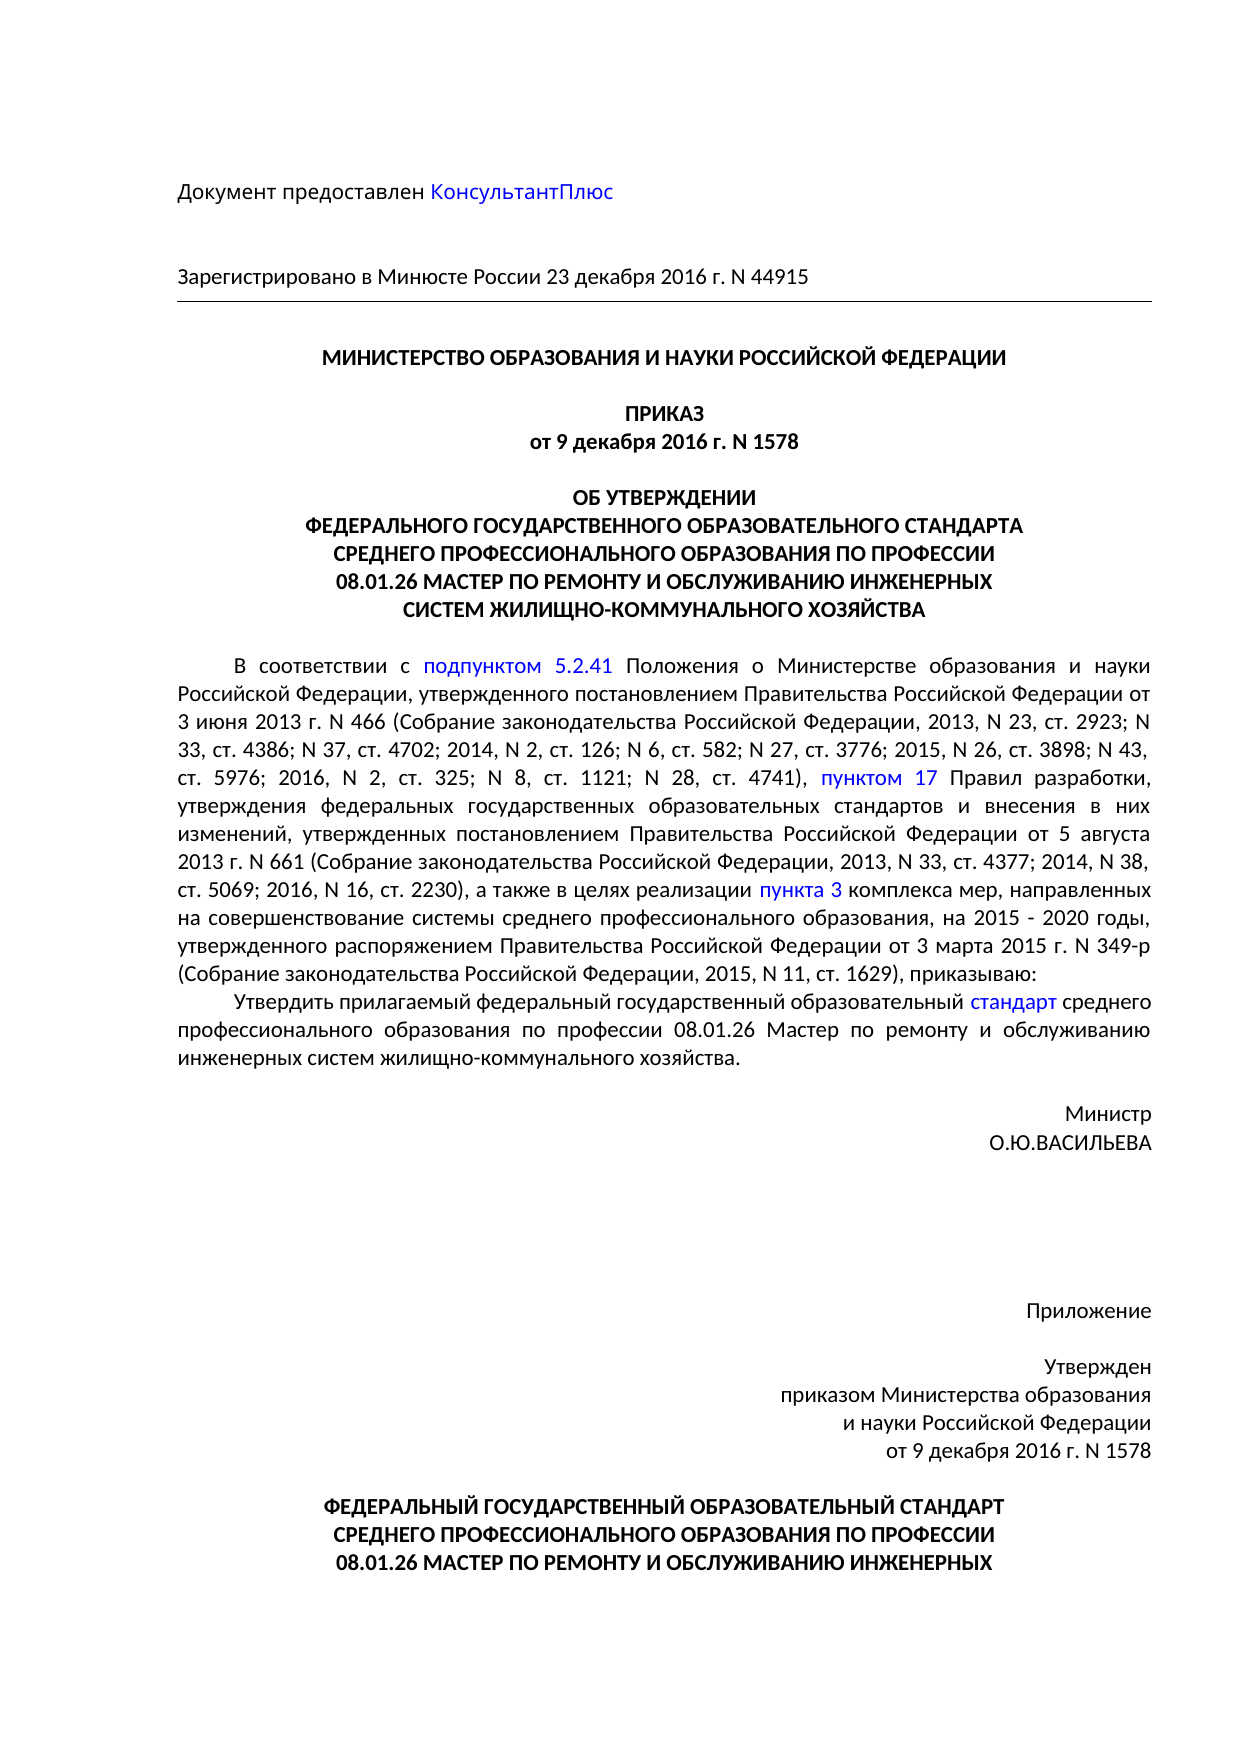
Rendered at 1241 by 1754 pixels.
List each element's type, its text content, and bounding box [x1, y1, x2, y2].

text Министр [177, 1099, 1152, 1128]
title ФЕДЕРАЛЬНОГО ГОСУДАРСТВЕННОГО ОБРАЗОВАТЕЛЬНОГО СТАНДАРТА [177, 511, 1152, 539]
title 08.01.26 МАСТЕР ПО РЕМОНТУ И ОБСЛУЖИВАНИЮ ИНЖЕНЕРНЫХ [177, 1548, 1152, 1576]
text Зарегистрировано в Минюсте России 23 декабря 2016 г. N 44915 [177, 262, 1152, 290]
title СИСТЕМ ЖИЛИЩНО-КОММУНАЛЬНОГО ХОЗЯЙСТВА [177, 595, 1152, 623]
title ОБ УТВЕРЖДЕНИИ [177, 483, 1152, 511]
title от 9 декабря 2016 г. N 1578 [177, 427, 1152, 455]
title ПРИКАЗ [177, 399, 1152, 427]
text В соответствии с подпунктом 5.2.41 Положения о Министерстве образования и науки Российской Федерации, утвержденного постановлением Правительства Российской Федерации от 3 июня 2013 г. N 466 (Собрание законодательства Российской Федерации, 2013, N 23, ст. 2923; N 33, ст. 4386; N 37, ст. 4702; 2014, N 2, ст. 126; N 6, ст. 582; N 27, ст. 3776; 2015, N 26, ст. 3898; N 43, ст. 5976; 2016, N 2, ст. 325; N 8, ст. 1121; N 28, ст. 4741), пунктом 17 Правил разработки, утверждения федеральных государственных образовательных стандартов и внесения в них изменений, утвержденных постановлением Правительства Российской Федерации от 5 августа 2013 г. N 661 (Собрание законодательства Российской Федерации, 2013, N 33, ст. 4377; 2014, N 38, ст. 5069; 2016, N 16, ст. 2230), а также в целях реализации пункта 3 комплекса мер, направленных на совершенствование системы среднего профессионального образования, на 2015 - 2020 годы, утвержденного распоряжением Правительства Российской Федерации от 3 марта 2015 г. N 349-р (Собрание законодательства Российской Федерации, 2015, N 11, ст. 1629), приказываю: [177, 651, 1152, 987]
text О.Ю.ВАСИЛЬЕВА [177, 1128, 1152, 1156]
title СРЕДНЕГО ПРОФЕССИОНАЛЬНОГО ОБРАЗОВАНИЯ ПО ПРОФЕССИИ [177, 539, 1152, 567]
text приказом Министерства образования [177, 1380, 1152, 1408]
title ФЕДЕРАЛЬНЫЙ ГОСУДАРСТВЕННЫЙ ОБРАЗОВАТЕЛЬНЫЙ СТАНДАРТ [177, 1492, 1152, 1520]
text Утвердить прилагаемый федеральный государственный образовательный стандарт среднего профессионального образования по профессии 08.01.26 Мастер по ремонту и обслуживанию инженерных систем жилищно-коммунального хозяйства. [177, 987, 1152, 1072]
text и науки Российской Федерации [177, 1408, 1152, 1436]
title Документ предоставлен КонсультантПлюс [177, 177, 1152, 234]
text Приложение [177, 1296, 1152, 1324]
text от 9 декабря 2016 г. N 1578 [177, 1436, 1152, 1464]
title СРЕДНЕГО ПРОФЕССИОНАЛЬНОГО ОБРАЗОВАНИЯ ПО ПРОФЕССИИ [177, 1520, 1152, 1548]
text Утвержден [177, 1352, 1152, 1380]
title МИНИСТЕРСТВО ОБРАЗОВАНИЯ И НАУКИ РОССИЙСКОЙ ФЕДЕРАЦИИ [177, 343, 1152, 371]
title 08.01.26 МАСТЕР ПО РЕМОНТУ И ОБСЛУЖИВАНИЮ ИНЖЕНЕРНЫХ [177, 567, 1152, 595]
